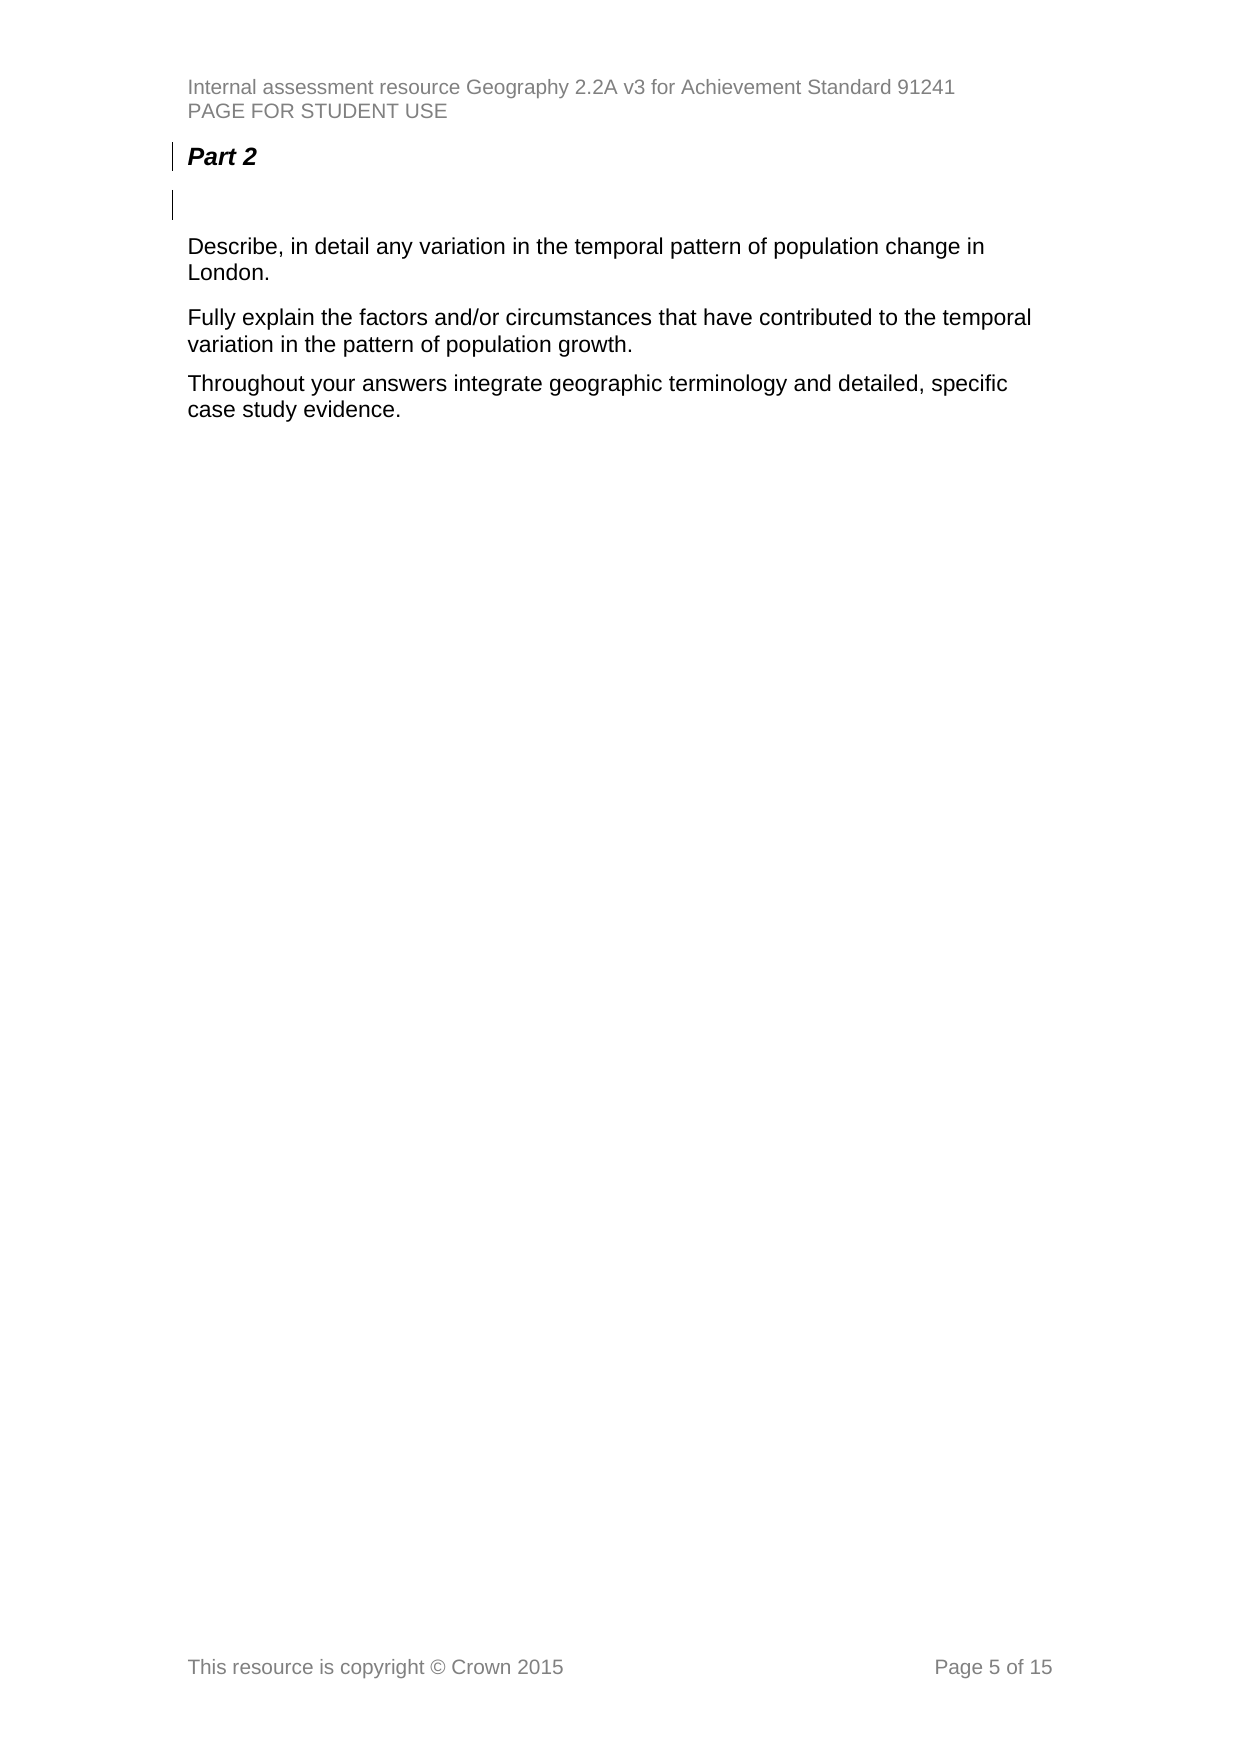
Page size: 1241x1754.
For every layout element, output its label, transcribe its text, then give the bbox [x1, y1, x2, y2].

subtitle Describe, in detail any variation in the temporal pattern of population change in London. [187, 233, 1053, 286]
text Fully explain the factors and/or circumstances that have contributed to the temporal variation in the pattern of population growth. [187, 304, 1053, 357]
subtitle Part 2 [187, 142, 1053, 171]
text Throughout your answers integrate geographic terminology and detailed, specific case study evidence. [187, 369, 1053, 422]
